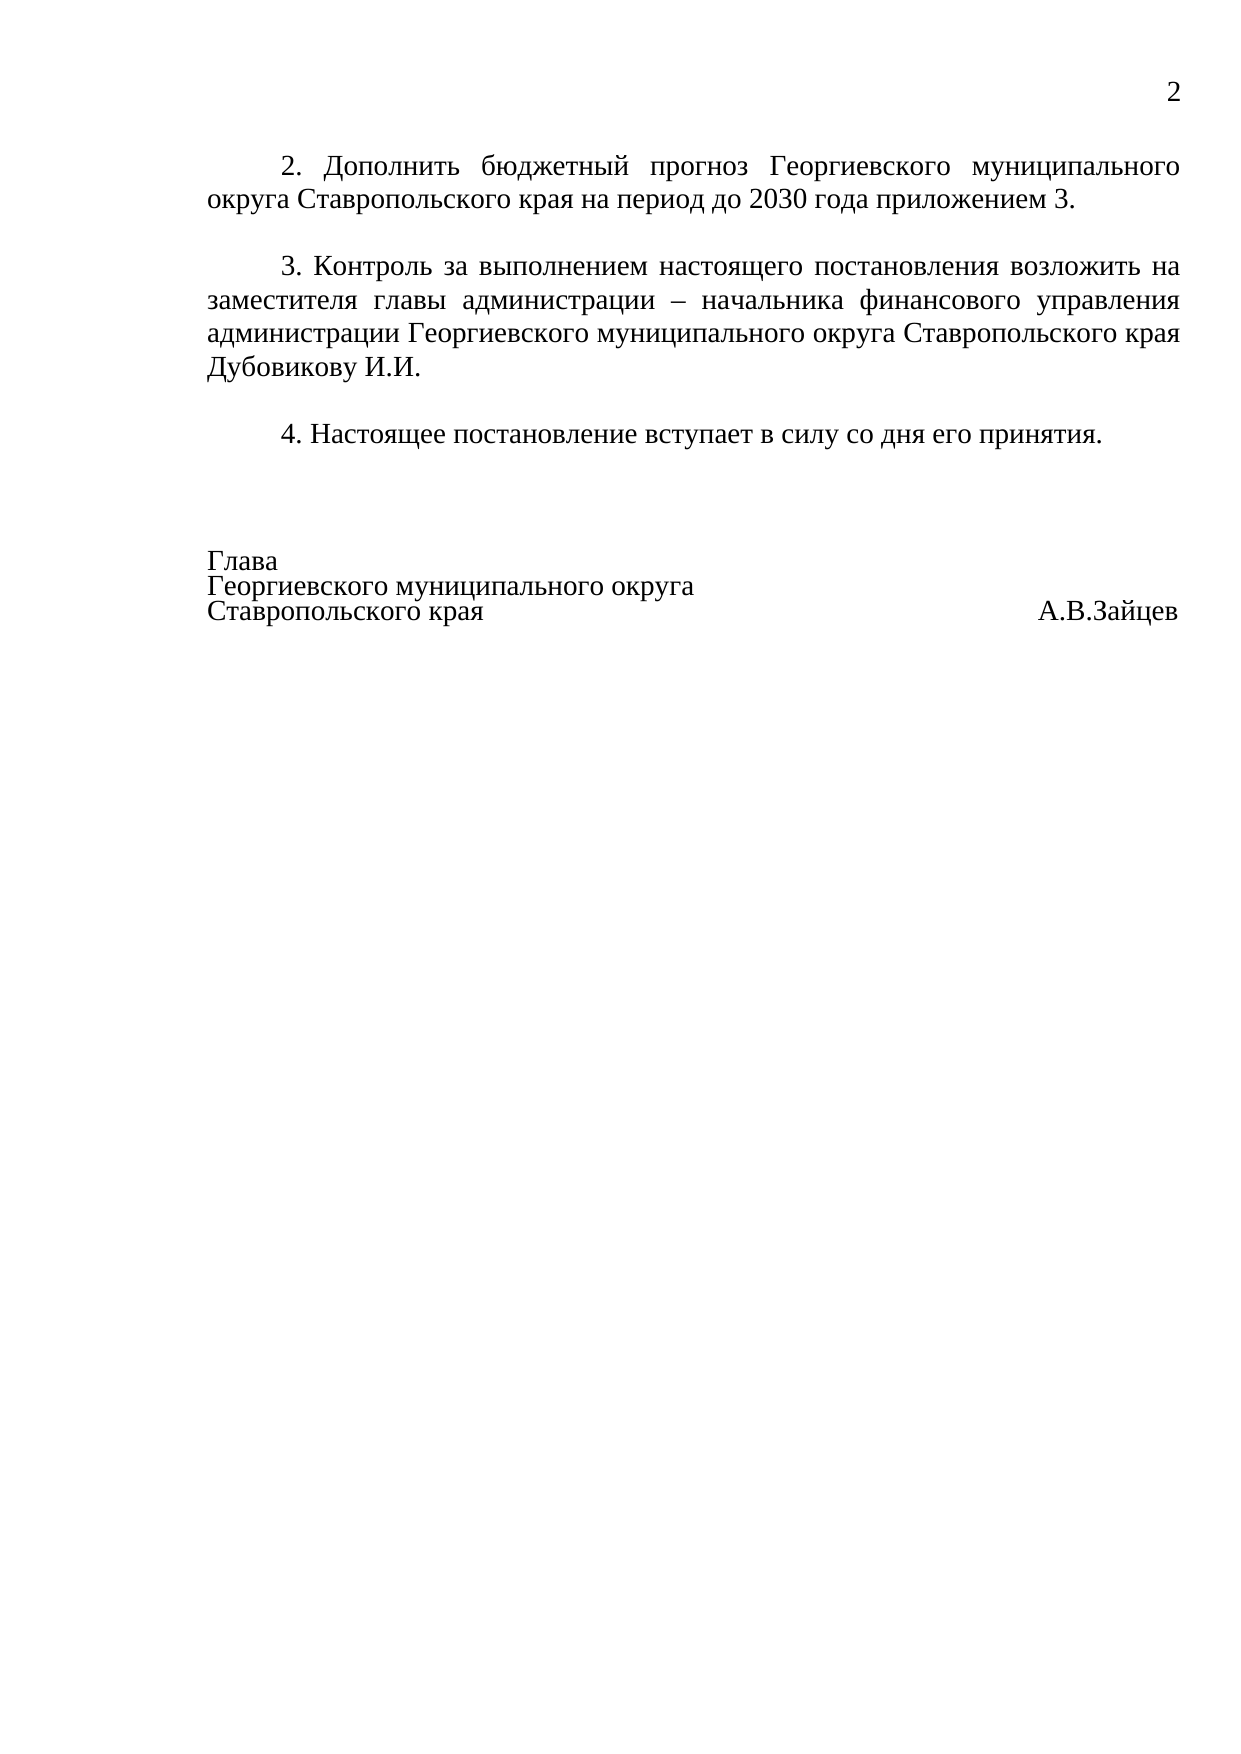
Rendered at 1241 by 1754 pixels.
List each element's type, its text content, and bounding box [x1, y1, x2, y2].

text Георгиевского муниципального округа [207, 575, 1181, 600]
text 4. Настоящее постановление вступает в силу со дня его принятия. [207, 416, 1181, 449]
text Глава [207, 550, 1181, 575]
text Ставропольского края А.В.Зайцев [207, 600, 1181, 625]
text 3. Контроль за выполнением настоящего постановления возложить на заместителя главы администрации – начальника финансового управления администрации Георгиевского муниципального округа Ставропольского края Дубовикову И.И. [207, 248, 1181, 382]
text 2. Дополнить бюджетный прогноз Георгиевского муниципального округа Ставропольского края на период до 2030 года приложением 3. [207, 148, 1181, 215]
